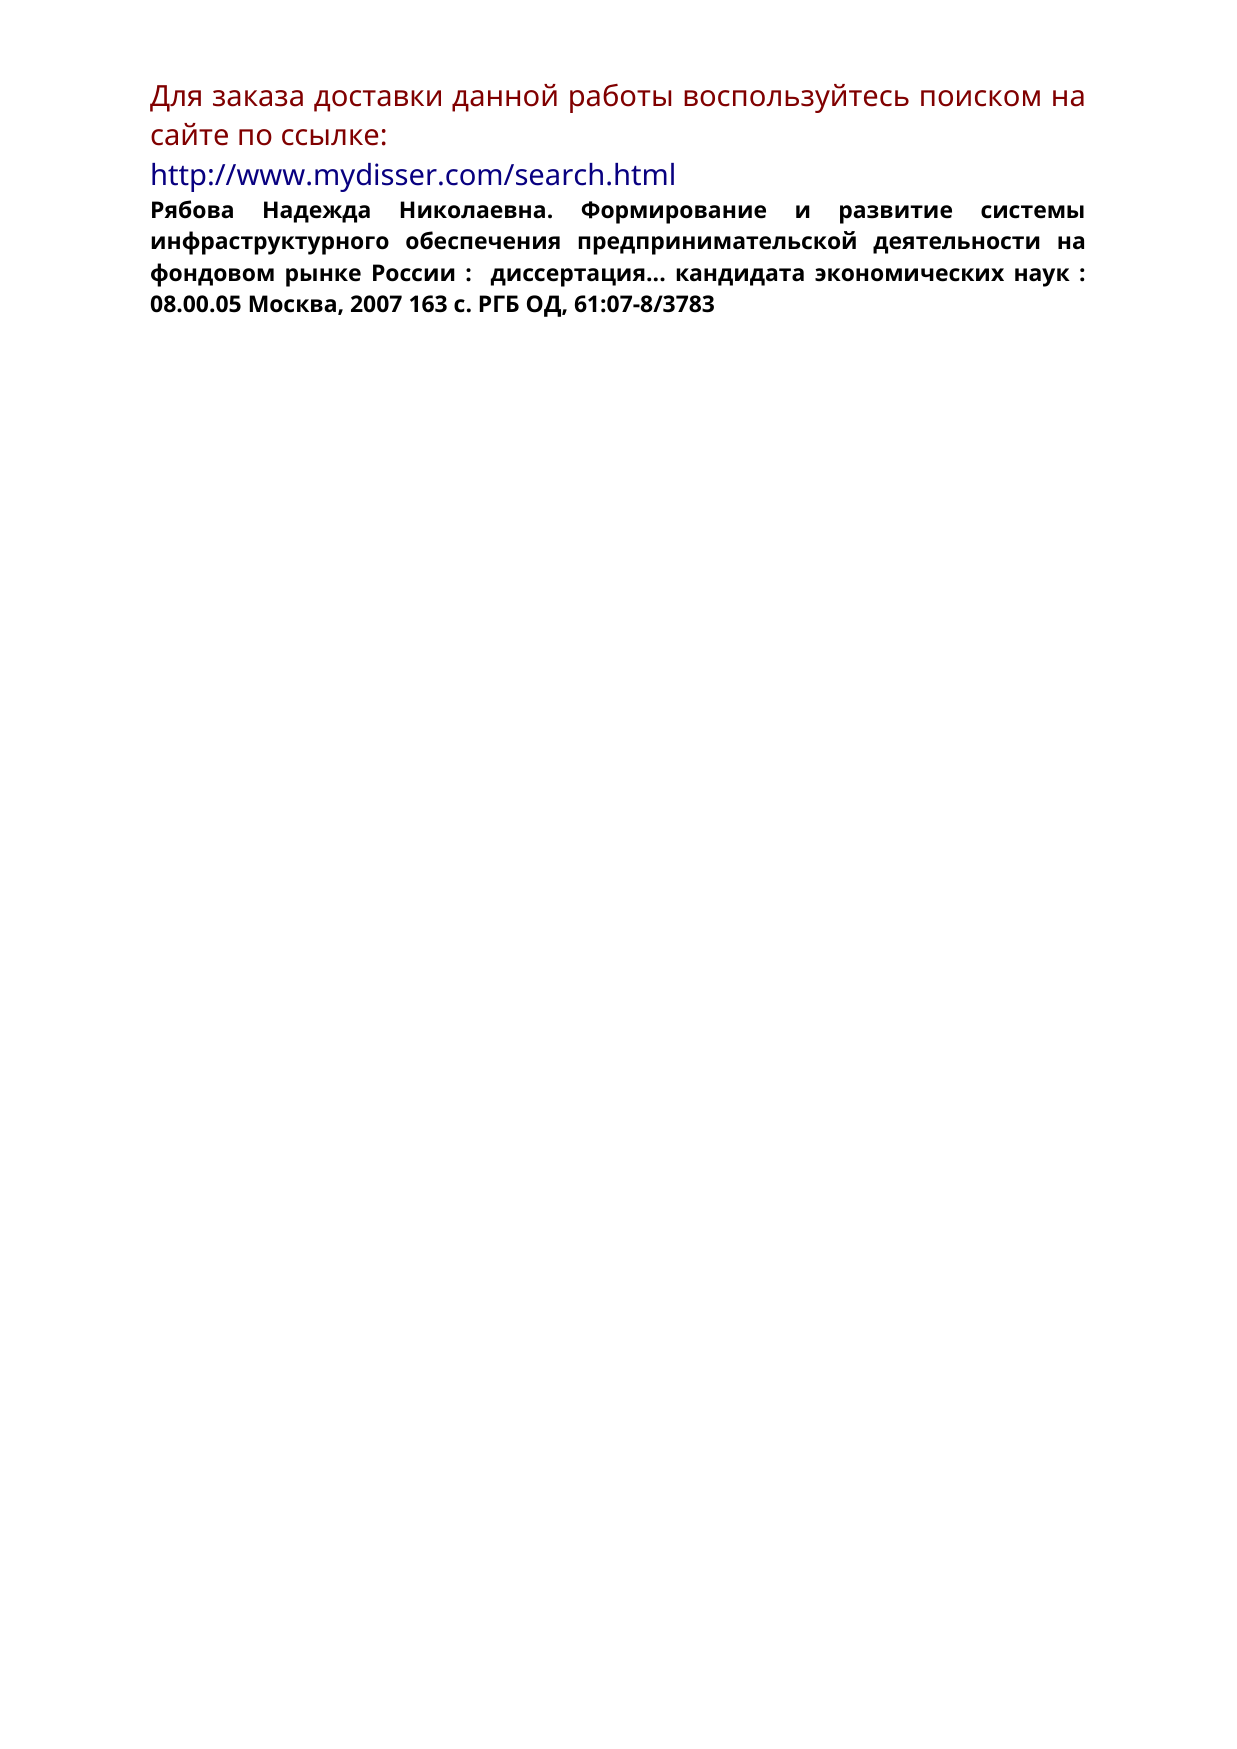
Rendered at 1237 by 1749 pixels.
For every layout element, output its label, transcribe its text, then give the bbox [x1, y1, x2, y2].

text Рябова Надежда Николаевна. Формирование и развитие системы инфраструктурного обеспечения предпринимательской деятельности на фондовом рынке России : диссертация... кандидата экономических наук : 08.00.05 Москва, 2007 163 с. РГБ ОД, 61:07-8/3783 [150, 194, 1086, 319]
